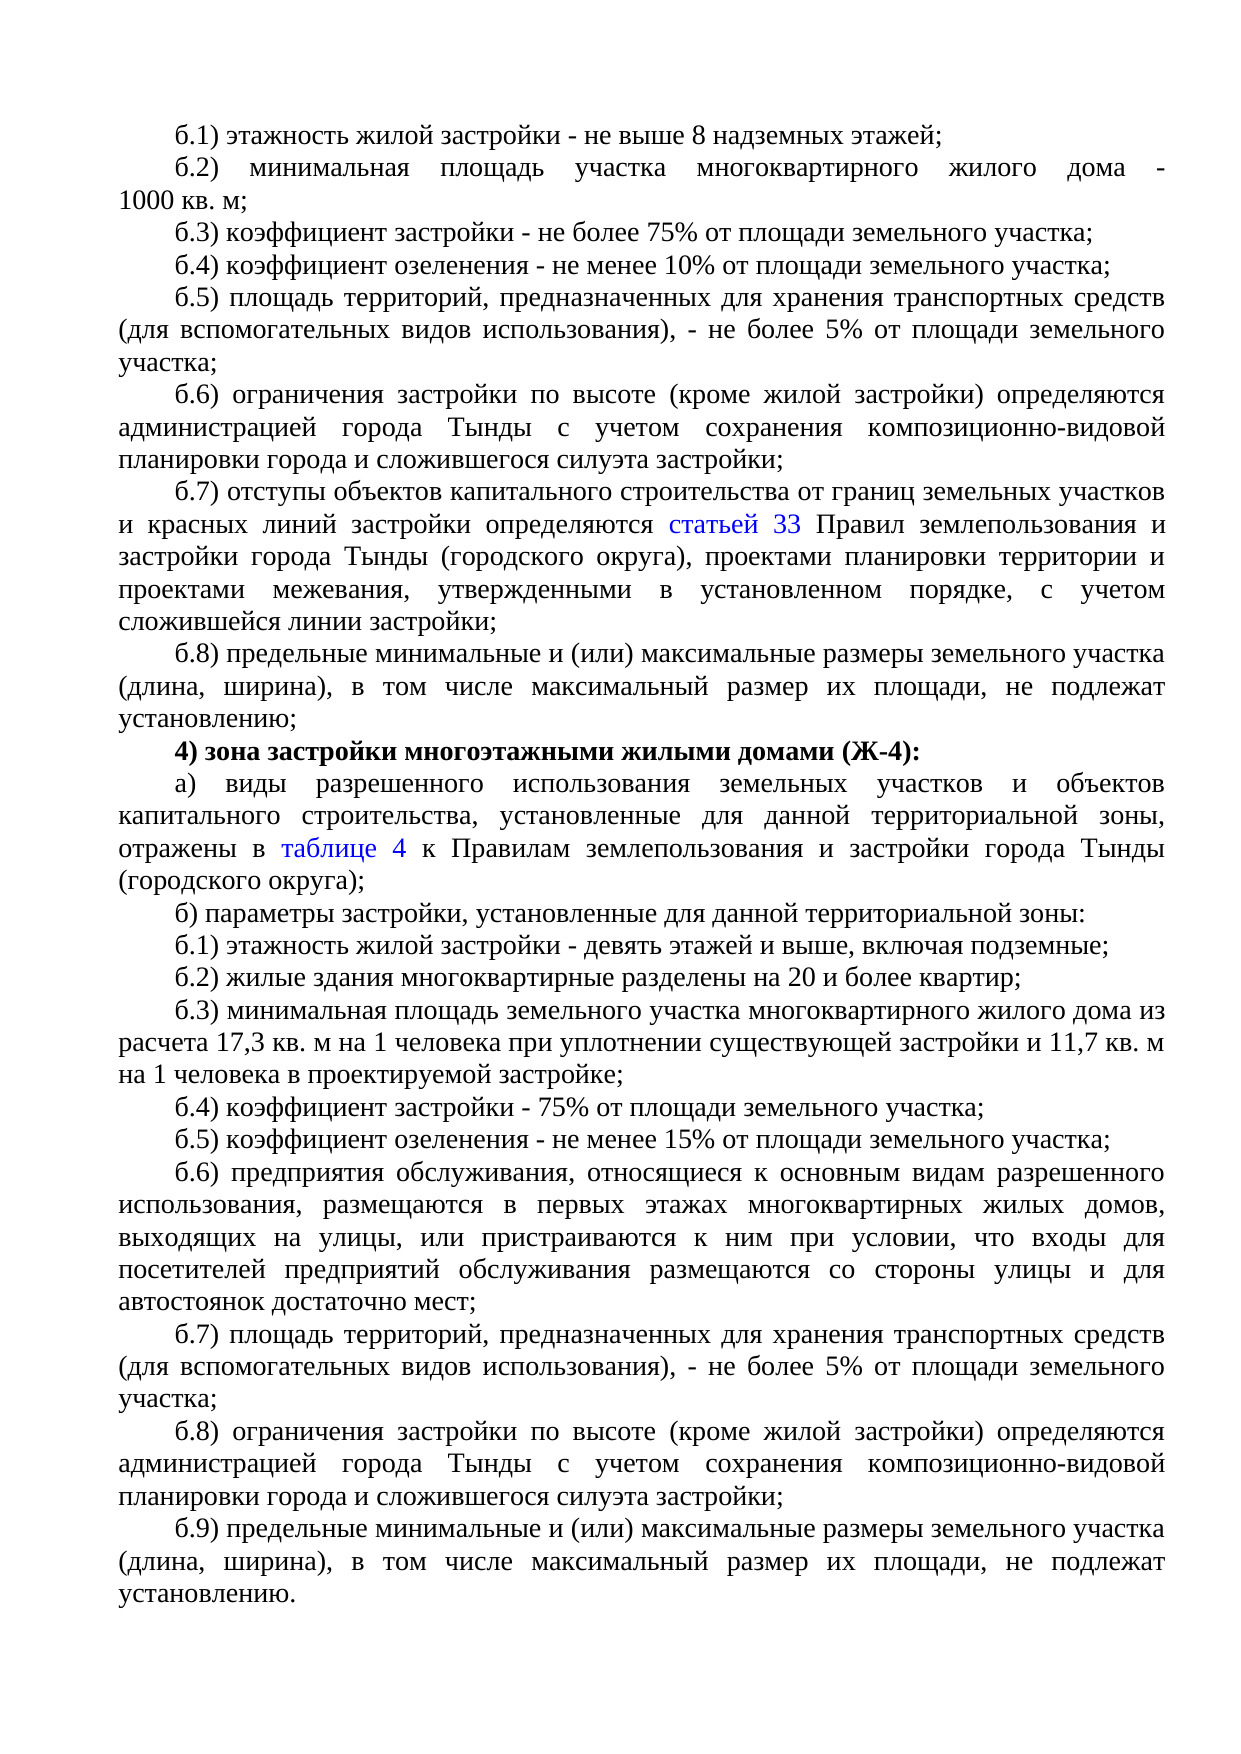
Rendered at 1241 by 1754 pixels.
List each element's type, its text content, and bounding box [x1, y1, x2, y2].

text б.2) минимальная площадь участка многоквартирного жилого дома - 1000 кв. м; [118, 151, 1167, 215]
text б.2) жилые здания многоквартирные разделены на 20 и более квартир; [118, 960, 1167, 993]
text а) виды разрешенного использования земельных участков и объектов капитального строительства, установленные для данной территориальной зоны, отражены в таблице 4 к Правилам землепользования и застройки города Тынды (городского округа); [118, 766, 1167, 896]
text б.5) площадь территорий, предназначенных для хранения транспортных средств (для вспомогательных видов использования), - не более 5% от площади земельного участка; [118, 280, 1167, 377]
text б.9) предельные минимальные и (или) максимальные размеры земельного участка (длина, ширина), в том числе максимальный размер их площади, не подлежат установлению. [118, 1511, 1167, 1608]
text б.3) коэффициент застройки - не более 75% от площади земельного участка; [118, 215, 1167, 248]
text б.4) коэффициент озеленения - не менее 10% от площади земельного участка; [118, 248, 1167, 280]
text б.1) этажность жилой застройки - девять этажей и выше, включая подземные; [118, 928, 1167, 960]
text б.8) предельные минимальные и (или) максимальные размеры земельного участка (длина, ширина), в том числе максимальный размер их площади, не подлежат установлению; [118, 636, 1167, 734]
text б) параметры застройки, установленные для данной территориальной зоны: [118, 896, 1167, 928]
text б.5) коэффициент озеленения - не менее 15% от площади земельного участка; [118, 1122, 1167, 1155]
text б.6) ограничения застройки по высоте (кроме жилой застройки) определяются администрацией города Тынды с учетом сохранения композиционно-видовой планировки города и сложившегося силуэта застройки; [118, 377, 1167, 474]
text 4) зона застройки многоэтажными жилыми домами (Ж-4): [118, 734, 1167, 766]
text б.4) коэффициент застройки - 75% от площади земельного участка; [118, 1090, 1167, 1122]
text б.6) предприятия обслуживания, относящиеся к основным видам разрешенного использования, размещаются в первых этажах многоквартирных жилых домов, выходящих на улицы, или пристраиваются к ним при условии, что входы для посетителей предприятий обслуживания размещаются со стороны улицы и для автостоянок достаточно мест; [118, 1155, 1167, 1317]
text б.1) этажность жилой застройки - не выше 8 надземных этажей; [118, 118, 1167, 151]
text б.8) ограничения застройки по высоте (кроме жилой застройки) определяются администрацией города Тынды с учетом сохранения композиционно-видовой планировки города и сложившегося силуэта застройки; [118, 1414, 1167, 1511]
text б.3) минимальная площадь земельного участка многоквартирного жилого дома из расчета 17,3 кв. м на 1 человека при уплотнении существующей застройки и 11,7 кв. м на 1 человека в проектируемой застройке; [118, 993, 1167, 1090]
text б.7) площадь территорий, предназначенных для хранения транспортных средств (для вспомогательных видов использования), - не более 5% от площади земельного участка; [118, 1317, 1167, 1414]
text б.7) отступы объектов капитального строительства от границ земельных участков и красных линий застройки определяются статьей 33 Правил землепользования и застройки города Тынды (городского округа), проектами планировки территории и проектами межевания, утвержденными в установленном порядке, с учетом сложившейся линии застройки; [118, 474, 1167, 636]
